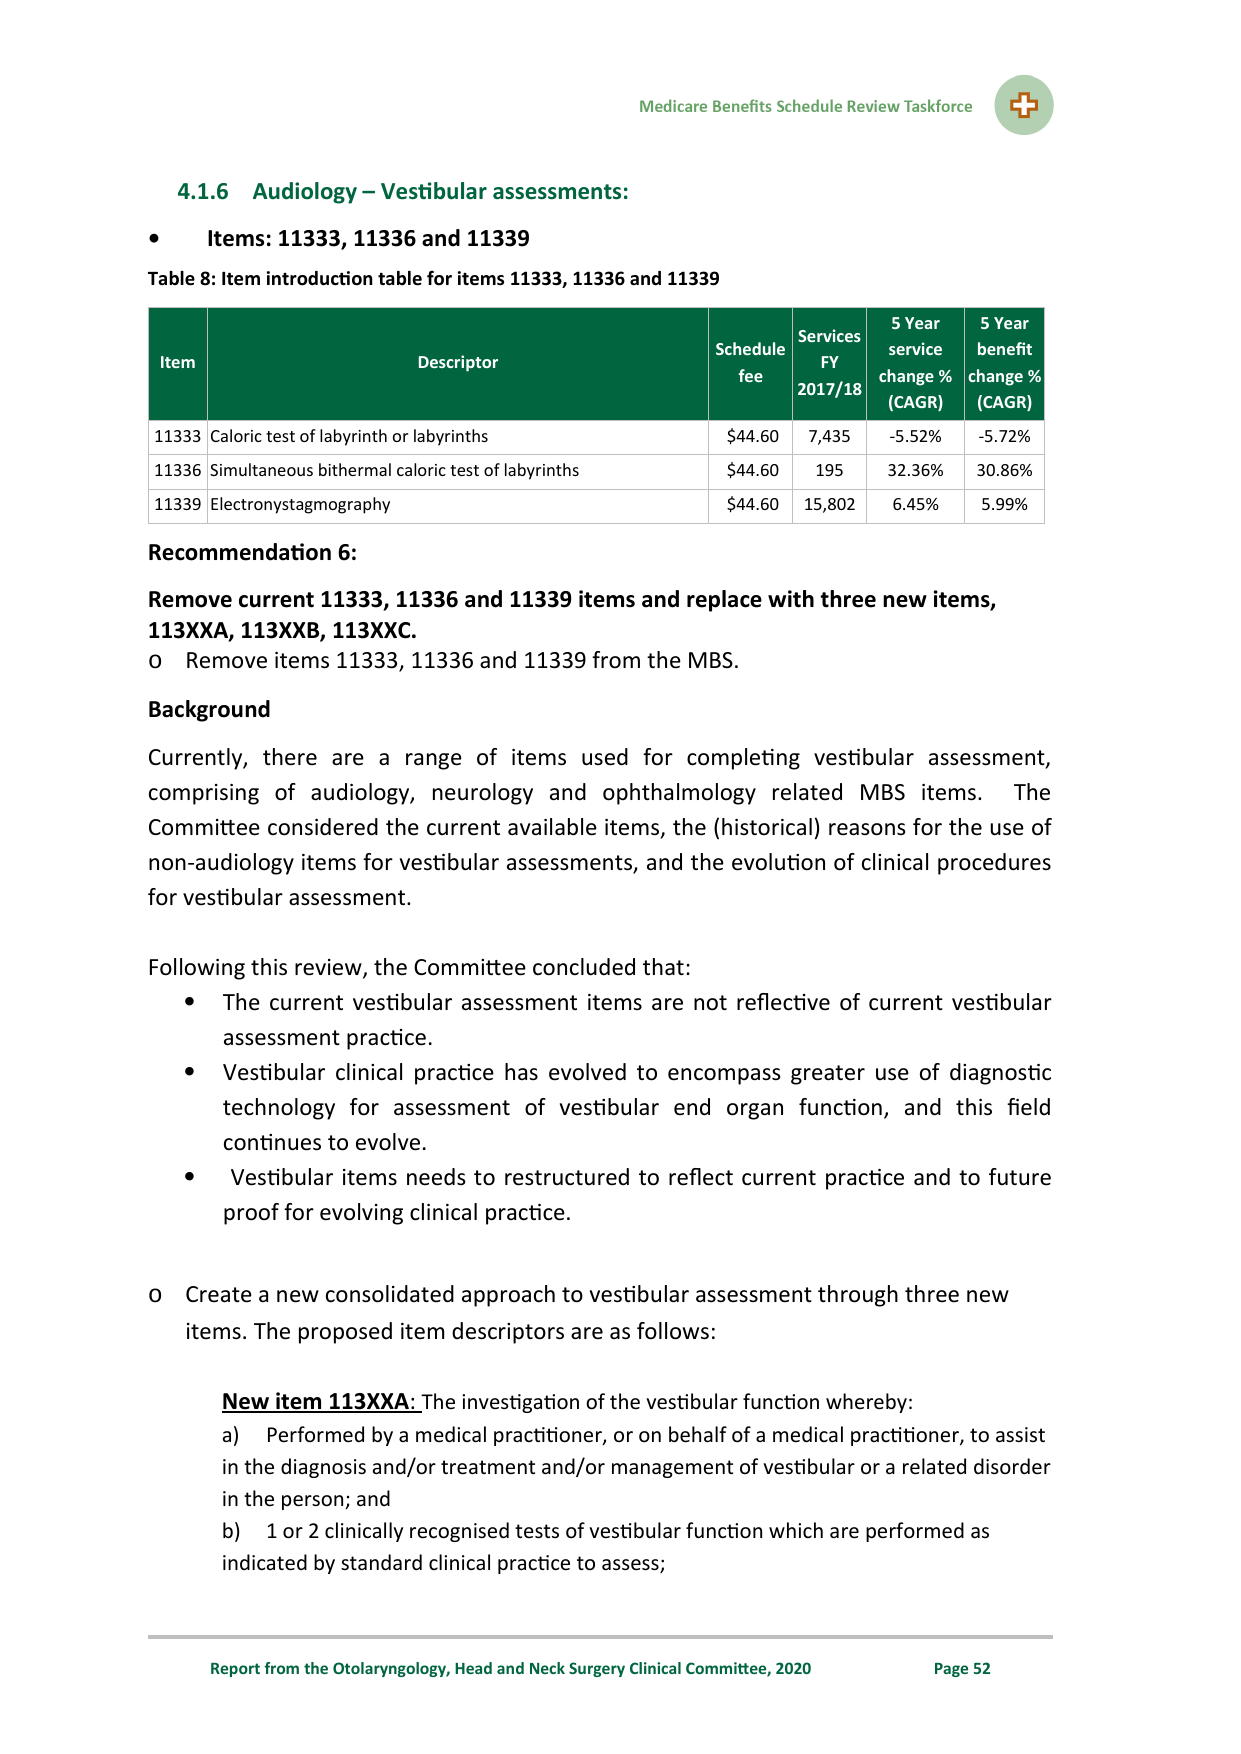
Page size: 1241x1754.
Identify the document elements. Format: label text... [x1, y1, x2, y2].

table_cell 195 [793, 455, 866, 488]
table_cell Electronystagmography [208, 490, 708, 522]
table_cell $44.60 [709, 490, 792, 522]
list Vestibular items needs to restructured to reflect current practice and to future proof for evolving clinical practice. [185, 1161, 1053, 1227]
text Currently, there are a range of items used for completing vestibular assessment, comprising of audiology, neurology and ophthalmology related MBS items. The Committee considered the current available items, the (historical) reasons for the use of non-audiology items for vestibular assessments, and the evolution of clinical procedures for vestibular assessment. [148, 741, 1053, 912]
text Background [148, 693, 1009, 724]
list Create a new consolidated approach to vestibular assessment through three new items. The proposed item descriptors are as follows: [148, 1278, 1038, 1345]
table_cell 7,435 [793, 421, 866, 454]
table_cell $44.60 [709, 421, 792, 454]
table_cell 6.45% [867, 490, 964, 522]
text New item 113XXA: The investigation of the vestibular function whereby: [222, 1385, 1053, 1415]
list Vestibular clinical practice has evolved to encompass greater use of diagnostic technology for assessment of vestibular end organ function, and this field continues to evolve. [185, 1056, 1053, 1157]
table_cell 11333 [149, 421, 207, 454]
text Remove current 11333, 11336 and 11339 items and replace with three new items, 113XXA, 113XXB, 113XXC. [148, 583, 1053, 644]
list The current vestibular assessment items are not reflective of current vestibular assessment practice. [185, 986, 1053, 1052]
list 1 or 2 clinically recognised tests of vestibular function which are performed as indicated by standard clinical practice to assess; [222, 1516, 1053, 1577]
list Remove items 11333, 11336 and 11339 from the MBS. [148, 644, 1038, 676]
table_cell 5.99% [965, 490, 1044, 522]
table_header 5 Year benefit change % (CAGR) [965, 308, 1044, 420]
table_cell 15,802 [793, 490, 866, 522]
table_cell $44.60 [709, 455, 792, 488]
subtitle Audiology – Vestibular assessments: [177, 175, 1053, 206]
table_header Schedule fee [709, 308, 792, 420]
table_header Descriptor [208, 308, 708, 420]
table_cell 11336 [149, 455, 207, 488]
table_cell -5.52% [867, 421, 964, 454]
table_cell 32.36% [867, 455, 964, 488]
table_cell Caloric test of labyrinth or labyrinths [208, 421, 708, 454]
table_header 5 Year service change % (CAGR) [867, 308, 964, 420]
table_cell -5.72% [965, 421, 1044, 454]
table_header Item [149, 308, 207, 420]
text Following this review, the Committee concluded that: [148, 951, 1053, 982]
picture [0, 15, 1241, 137]
table_cell 11339 [149, 490, 207, 522]
text • Items: 11333, 11336 and 11339 [148, 222, 1053, 253]
text Table 8: Item introduction table for items 11333, 11336 and 11339 [148, 266, 1053, 291]
text Recommendation 6: [148, 536, 1009, 567]
table_cell Simultaneous bithermal caloric test of labyrinths [208, 455, 708, 488]
table_cell 30.86% [965, 455, 1044, 488]
table_header Services FY 2017/18 [793, 308, 866, 420]
